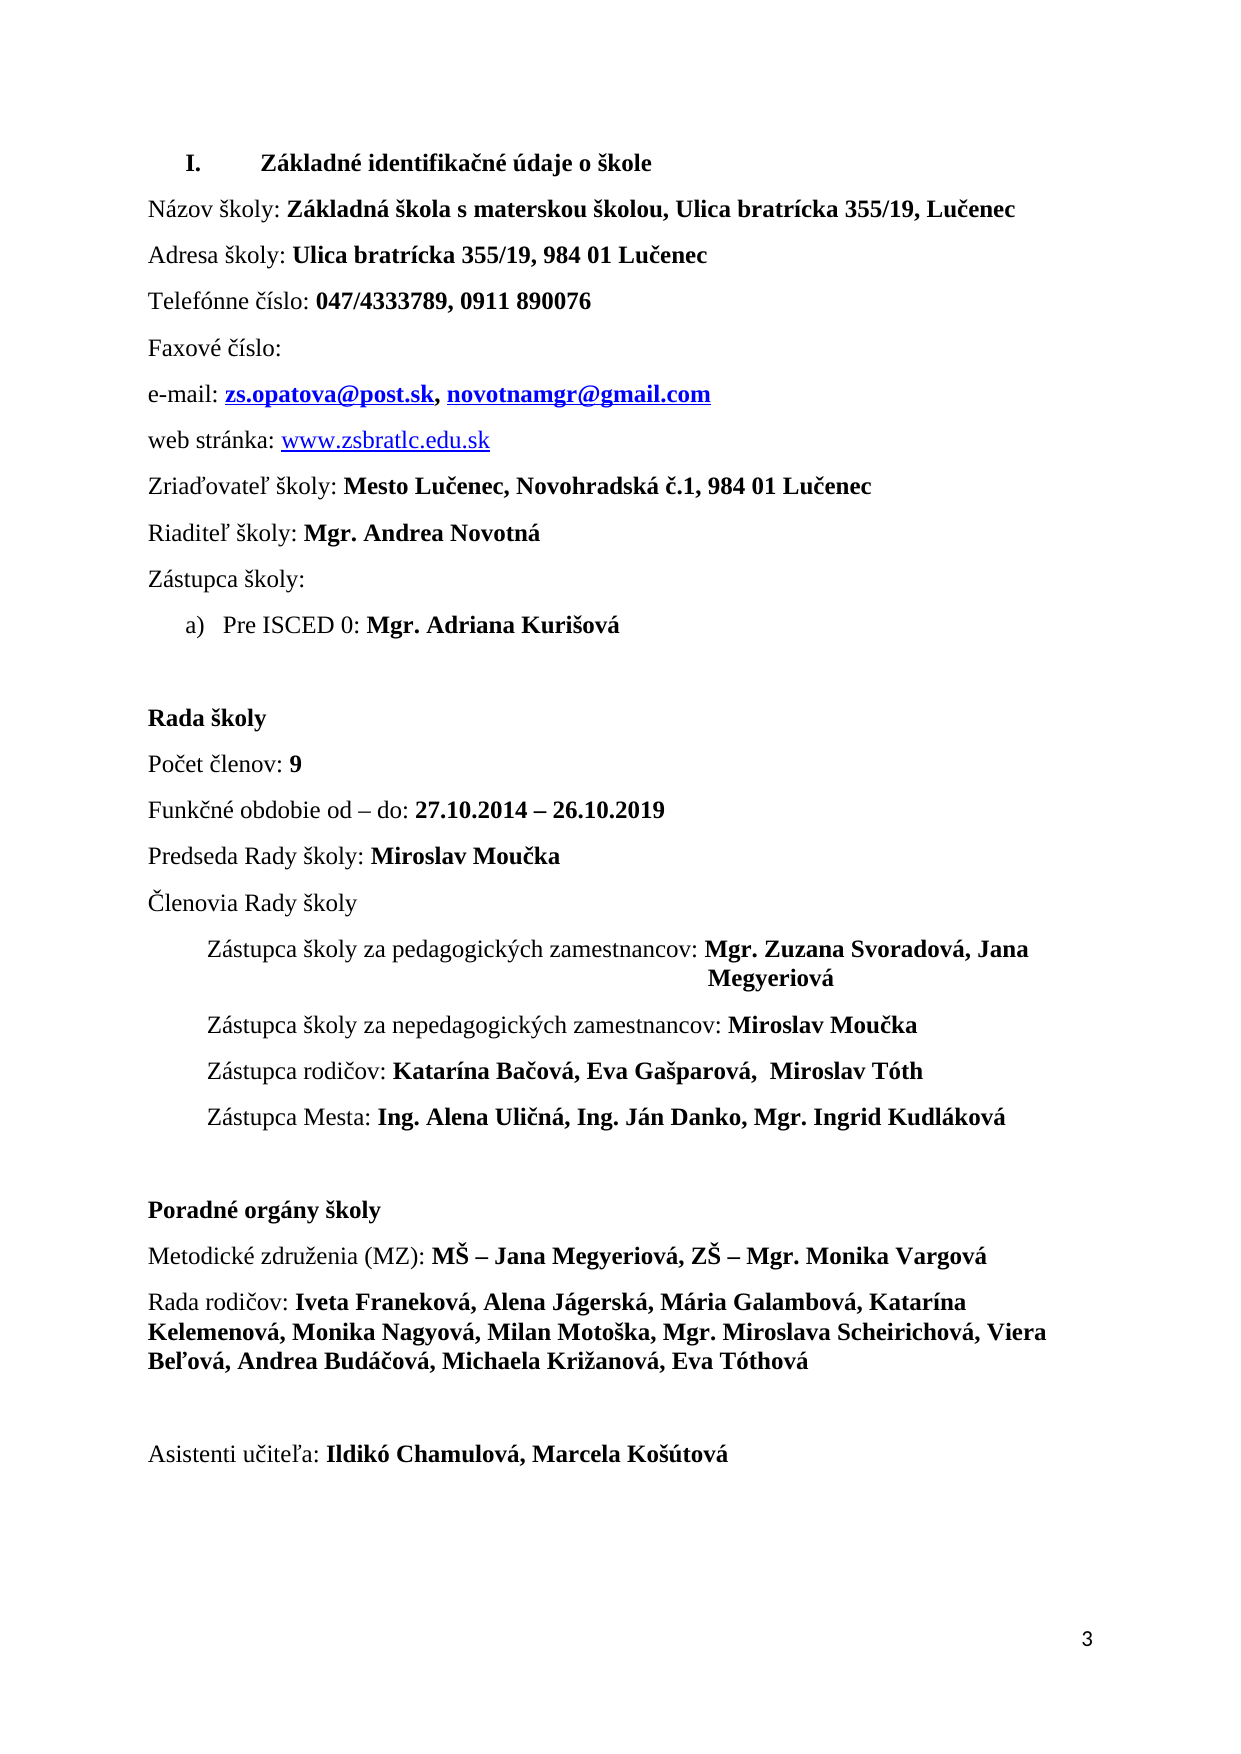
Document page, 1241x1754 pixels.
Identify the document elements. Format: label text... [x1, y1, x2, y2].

list Pre ISCED 0: Mgr. Adriana Kurišová [185, 610, 1093, 639]
text Riaditeľ školy: Mgr. Andrea Novotná [148, 518, 1093, 546]
text Členovia Rady školy [148, 888, 1093, 916]
text Počet členov: 9 [148, 749, 1093, 778]
text Zriaďovateľ školy: Mesto Lučenec, Novohradská č.1, 984 01 Lučenec [148, 471, 1093, 500]
text web stránka: www.zsbratlc.edu.sk [148, 425, 1093, 454]
text Asistenti učiteľa: Ildikó Chamulová, Marcela Košútová [148, 1439, 1093, 1468]
text Telefónne číslo: 047/4333789, 0911 890076 [148, 286, 1093, 315]
text Metodické združenia (MZ): MŠ – Jana Megyeriová, ZŠ – Mgr. Monika Vargová [148, 1241, 1093, 1270]
text Zástupca školy za pedagogických zamestnancov: Mgr. Zuzana Svoradová, Jana Megyeriová [207, 934, 1093, 992]
text Zástupca školy: [148, 564, 1093, 593]
text Faxové číslo: [148, 333, 1093, 361]
text Zástupca Mesta: Ing. Alena Uličná, Ing. Ján Danko, Mgr. Ingrid Kudláková [207, 1102, 1093, 1131]
text Zástupca školy za nepedagogických zamestnancov: Miroslav Moučka [207, 1010, 1093, 1038]
text e-mail: zs.opatova@post.sk, novotnamgr@gmail.com [148, 379, 1093, 408]
text Adresa školy: Ulica bratrícka 355/19, 984 01 Lučenec [148, 240, 1093, 269]
text Predseda Rady školy: Miroslav Moučka [148, 841, 1093, 870]
text Rada školy [148, 703, 1093, 731]
text Funkčné obdobie od – do: 27.10.2014 – 26.10.2019 [148, 795, 1093, 824]
text Názov školy: Základná škola s materskou školou, Ulica bratrícka 355/19, Lučenec [148, 194, 1093, 223]
list Základné identifikačné údaje o škole [185, 148, 1093, 176]
text Zástupca rodičov: Katarína Bačová, Eva Gašparová, Miroslav Tóth [207, 1056, 1093, 1085]
text Poradné orgány školy [148, 1195, 1093, 1223]
text Rada rodičov: Iveta Franeková, Alena Jágerská, Mária Galambová, Katarína Kelemenová, Monika Nagyová, Milan Motoška, Mgr. Miroslava Scheirichová, Viera Beľová, Andrea Budáčová, Michaela Križanová, Eva Tóthová [148, 1287, 1093, 1375]
